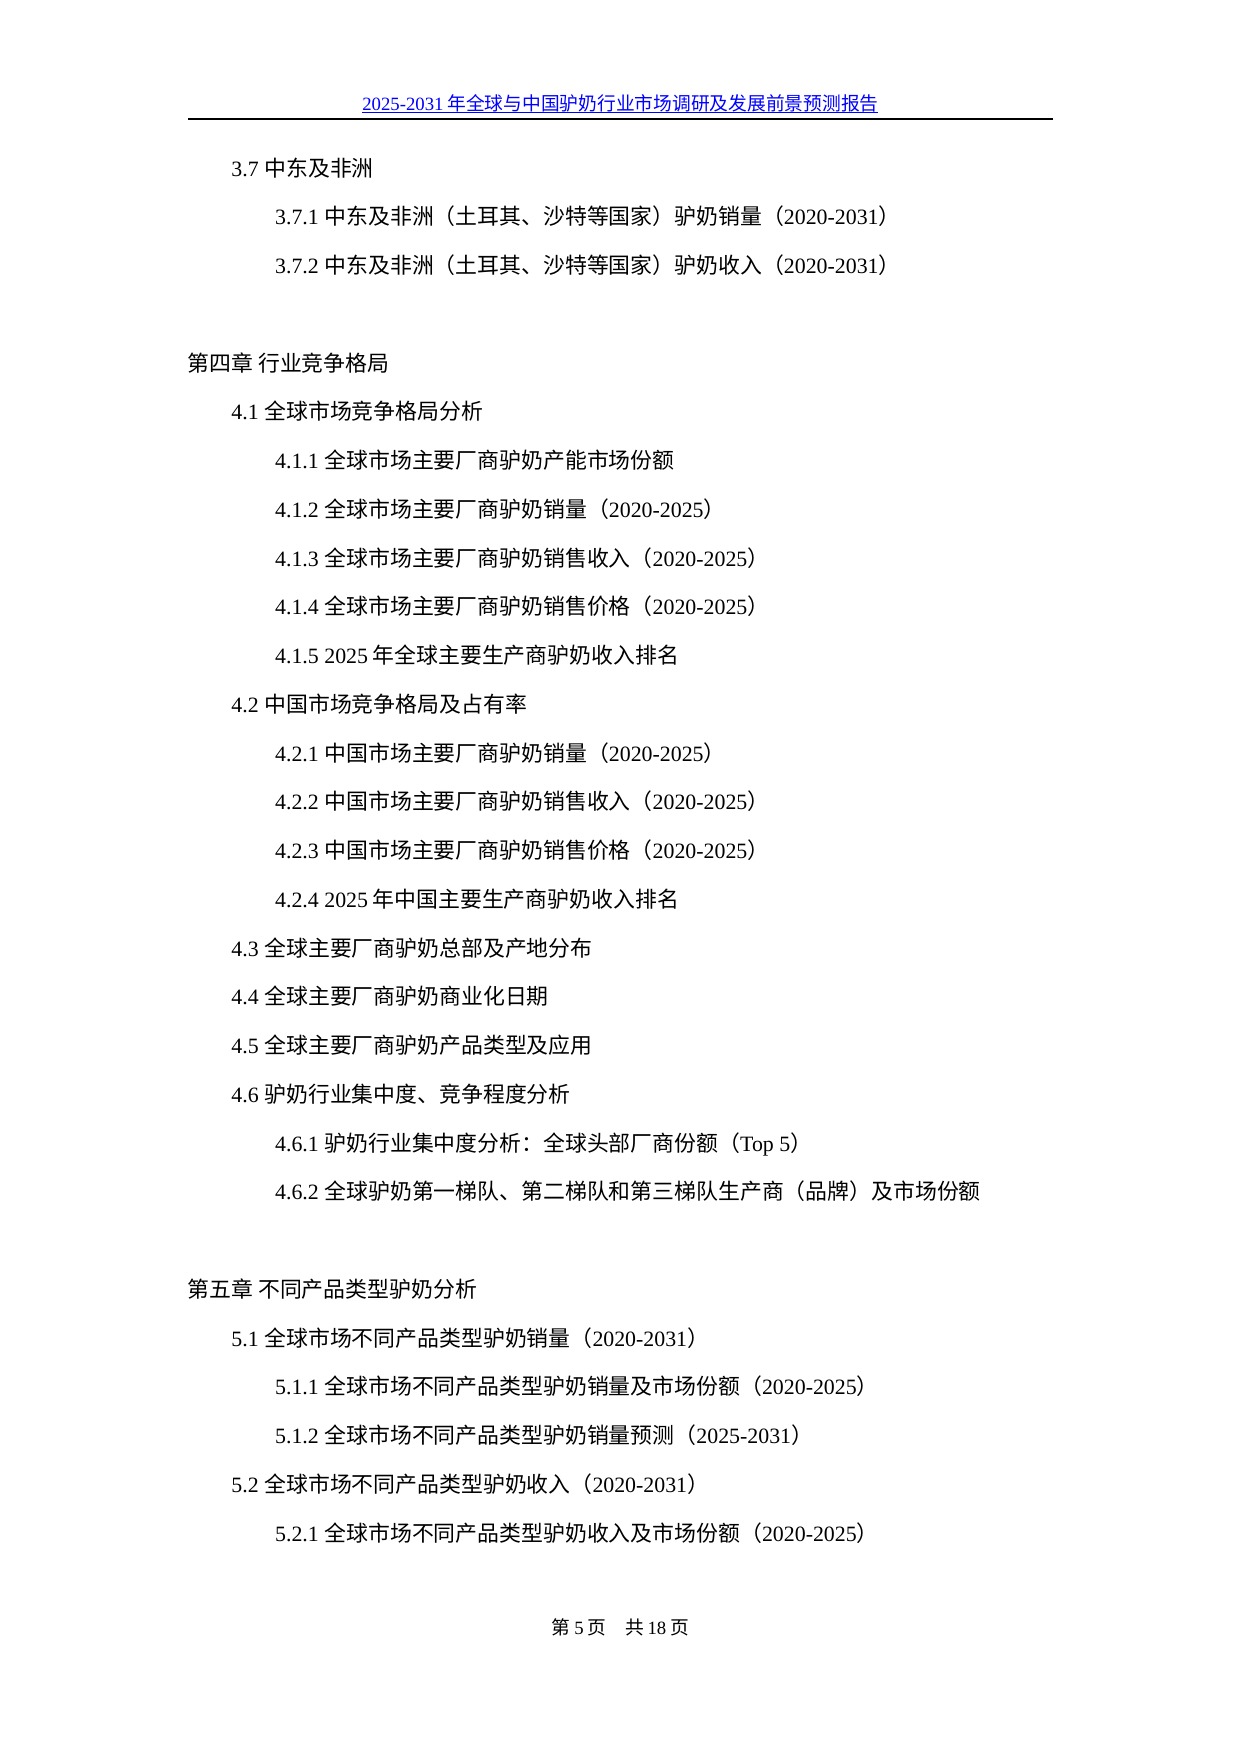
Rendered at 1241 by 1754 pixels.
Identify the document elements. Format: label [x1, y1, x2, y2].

text [187, 150, 1053, 1548]
